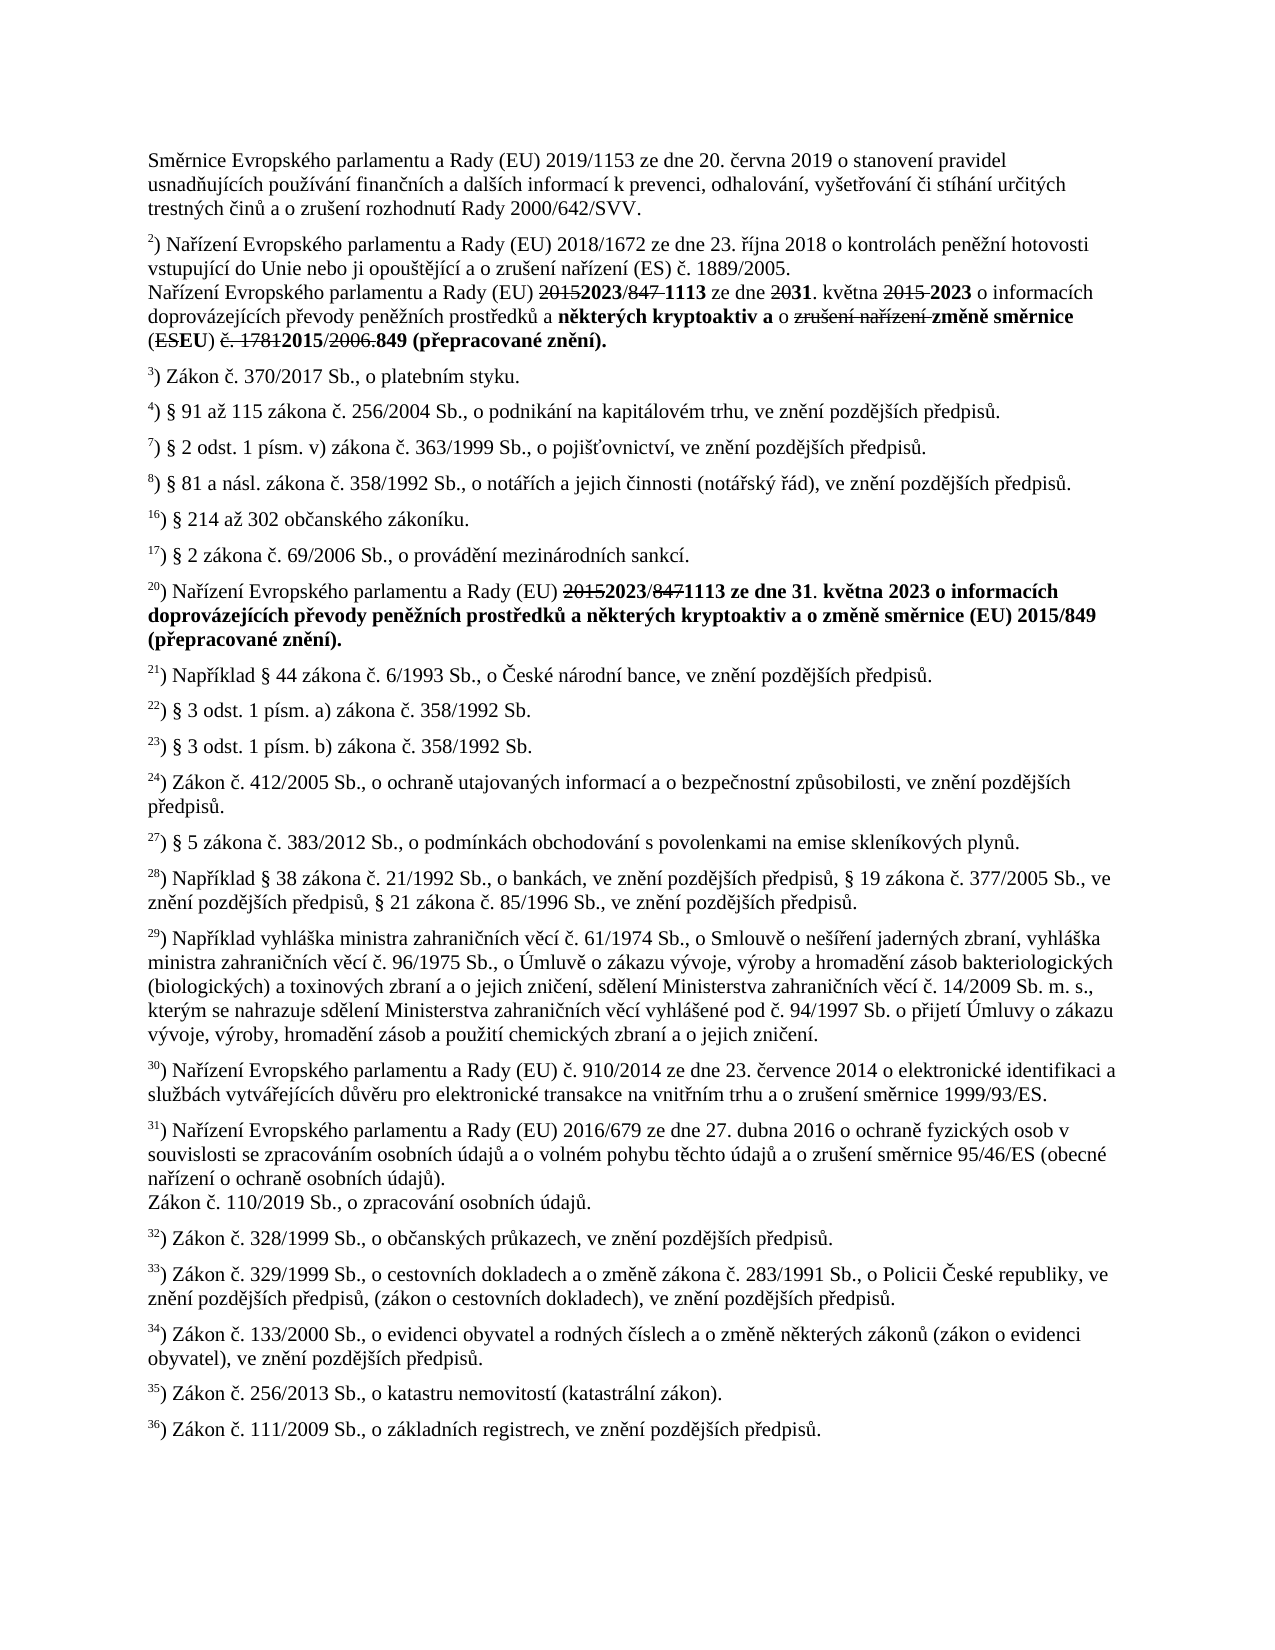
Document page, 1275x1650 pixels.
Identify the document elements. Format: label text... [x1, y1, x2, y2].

text 2) Nařízení Evropského parlamentu a Rady (EU) 2018/1672 ze dne 23. října 2018 o kontrolách peněžní hotovosti vstupující do Unie nebo ji opouštějící a o zrušení nařízení (ES) č. 1889/2005. Nařízení Evropského parlamentu a Rady (EU) 20152023/847 1113 ze dne 2031. května 2015 2023 o informacích doprovázejících převody peněžních prostředků a některých kryptoaktiv a o zrušení nařízení změně směrnice (ESEU) č. 17812015/2006.849 (přepracované znění). [148, 232, 1127, 352]
text 3) Zákon č. 370/2017 Sb., o platebním styku. [148, 364, 1127, 388]
text 30) Nařízení Evropského parlamentu a Rady (EU) č. 910/2014 ze dne 23. července 2014 o elektronické identifikaci a službách vytvářejících důvěru pro elektronické transakce na vnitřním trhu a o zrušení směrnice 1999/93/ES. [148, 1058, 1127, 1106]
text 35) Zákon č. 256/2013 Sb., o katastru nemovitostí (katastrální zákon). [148, 1381, 1127, 1405]
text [148, 148, 1127, 220]
text 31) Nařízení Evropského parlamentu a Rady (EU) 2016/679 ze dne 27. dubna 2016 o ochraně fyzických osob v souvislosti se zpracováním osobních údajů a o volném pohybu těchto údajů a o zrušení směrnice 95/46/ES (obecné nařízení o ochraně osobních údajů). Zákon č. 110/2019 Sb., o zpracování osobních údajů. [148, 1118, 1127, 1214]
text 27) § 5 zákona č. 383/2012 Sb., o podmínkách obchodování s povolenkami na emise skleníkových plynů. [148, 830, 1127, 854]
text 32) Zákon č. 328/1999 Sb., o občanských průkazech, ve znění pozdějších předpisů. [148, 1226, 1127, 1250]
text 20) Nařízení Evropského parlamentu a Rady (EU) 20152023/8471113 ze dne 31. května 2023 o informacích doprovázejících převody peněžních prostředků a některých kryptoaktiv a o změně směrnice (EU) 2015/849 (přepracované znění). [148, 579, 1127, 651]
text 7) § 2 odst. 1 písm. v) zákona č. 363/1999 Sb., o pojišťovnictví, ve znění pozdějších předpisů. [148, 435, 1127, 459]
text 28) Například § 38 zákona č. 21/1992 Sb., o bankách, ve znění pozdějších předpisů, § 19 zákona č. 377/2005 Sb., ve znění pozdějších předpisů, § 21 zákona č. 85/1996 Sb., ve znění pozdějších předpisů. [148, 866, 1127, 914]
text 8) § 81 a násl. zákona č. 358/1992 Sb., o notářích a jejich činnosti (notářský řád), ve znění pozdějších předpisů. [148, 471, 1127, 495]
text 16) § 214 až 302 občanského zákoníku. [148, 507, 1127, 531]
text 4) § 91 až 115 zákona č. 256/2004 Sb., o podnikání na kapitálovém trhu, ve znění pozdějších předpisů. [148, 399, 1127, 423]
text 34) Zákon č. 133/2000 Sb., o evidenci obyvatel a rodných číslech a o změně některých zákonů (zákon o evidenci obyvatel), ve znění pozdějších předpisů. [148, 1321, 1127, 1369]
text 23) § 3 odst. 1 písm. b) zákona č. 358/1992 Sb. [148, 734, 1127, 758]
text 33) Zákon č. 329/1999 Sb., o cestovních dokladech a o změně zákona č. 283/1991 Sb., o Policii České republiky, ve znění pozdějších předpisů, (zákon o cestovních dokladech), ve znění pozdějších předpisů. [148, 1262, 1127, 1310]
text 22) § 3 odst. 1 písm. a) zákona č. 358/1992 Sb. [148, 698, 1127, 722]
text 17) § 2 zákona č. 69/2006 Sb., o provádění mezinárodních sankcí. [148, 543, 1127, 567]
text 24) Zákon č. 412/2005 Sb., o ochraně utajovaných informací a o bezpečnostní způsobilosti, ve znění pozdějších předpisů. [148, 770, 1127, 818]
text 29) Například vyhláška ministra zahraničních věcí č. 61/1974 Sb., o Smlouvě o nešíření jaderných zbraní, vyhláška ministra zahraničních věcí č. 96/1975 Sb., o Úmluvě o zákazu vývoje, výroby a hromadění zásob bakteriologických (biologických) a toxinových zbraní a o jejich zničení, sdělení Ministerstva zahraničních věcí č. 14/2009 Sb. m. s., kterým se nahrazuje sdělení Ministerstva zahraničních věcí vyhlášené pod č. 94/1997 Sb. o přijetí Úmluvy o zákazu vývoje, výroby, hromadění zásob a použití chemických zbraní a o jejich zničení. [148, 926, 1127, 1046]
text 36) Zákon č. 111/2009 Sb., o základních registrech, ve znění pozdějších předpisů. [148, 1417, 1127, 1441]
text 21) Například § 44 zákona č. 6/1993 Sb., o České národní bance, ve znění pozdějších předpisů. [148, 663, 1127, 687]
